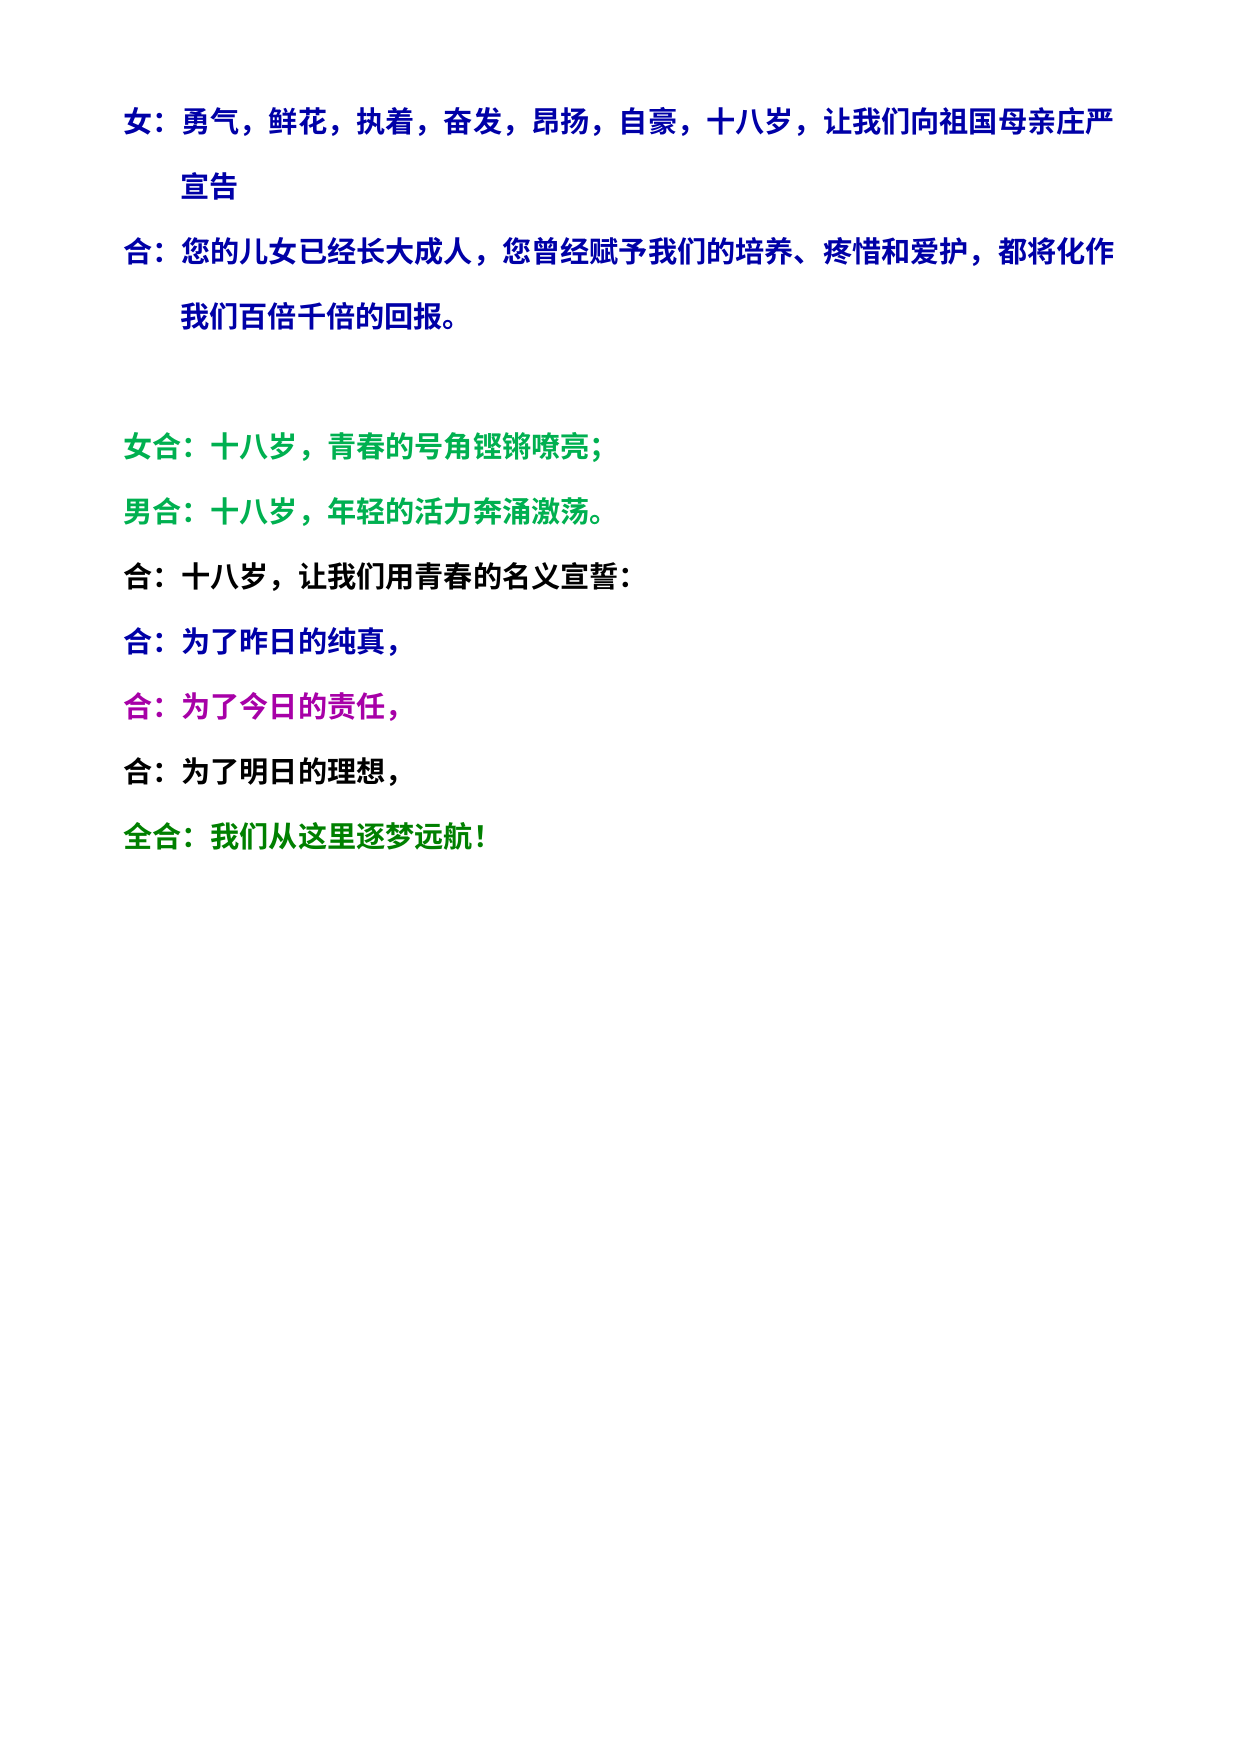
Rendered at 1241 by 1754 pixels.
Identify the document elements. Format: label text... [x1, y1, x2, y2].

text 合：为了明日的理想， [123, 737, 1129, 802]
text 女：勇气，鲜花，执着，奋发，昂扬，自豪，十八岁，让我们向祖国母亲庄严宣告 [123, 87, 1129, 217]
text 合：为了昨日的纯真， [123, 607, 1129, 672]
text 合：十八岁，让我们用青春的名义宣誓： [123, 542, 1129, 607]
text 男合：十八岁，年轻的活力奔涌激荡。 [123, 477, 1129, 542]
text 全合：我们从这里逐梦远航！ [123, 802, 1129, 867]
text 合：您的儿女已经长大成人，您曾经赋予我们的培养、疼惜和爱护，都将化作我们百倍千倍的回报。 [123, 217, 1129, 347]
text 女合：十八岁，青春的号角铿锵嘹亮； [123, 412, 1129, 477]
text 合：为了今日的责任， [123, 672, 1129, 737]
